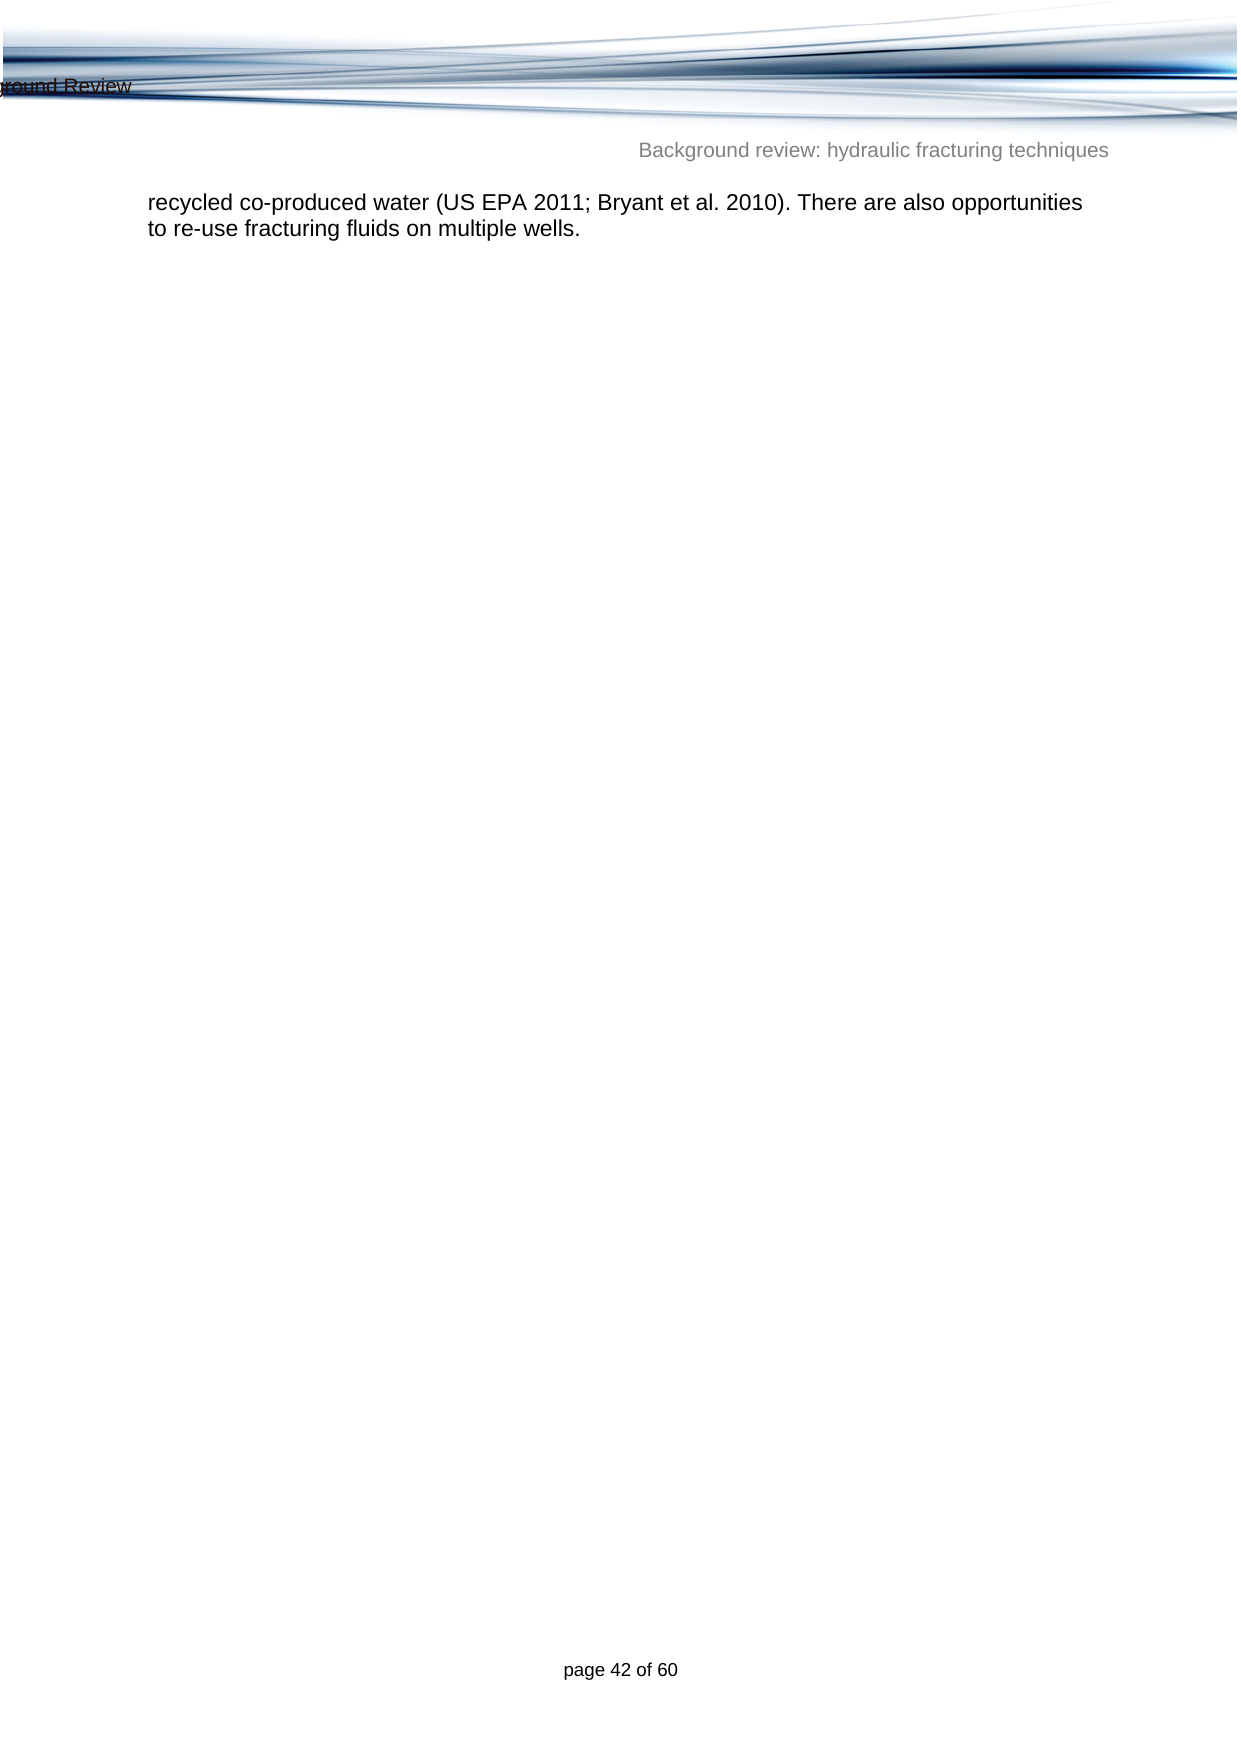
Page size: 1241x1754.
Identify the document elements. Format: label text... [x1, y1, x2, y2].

picture [0, 0, 1241, 150]
